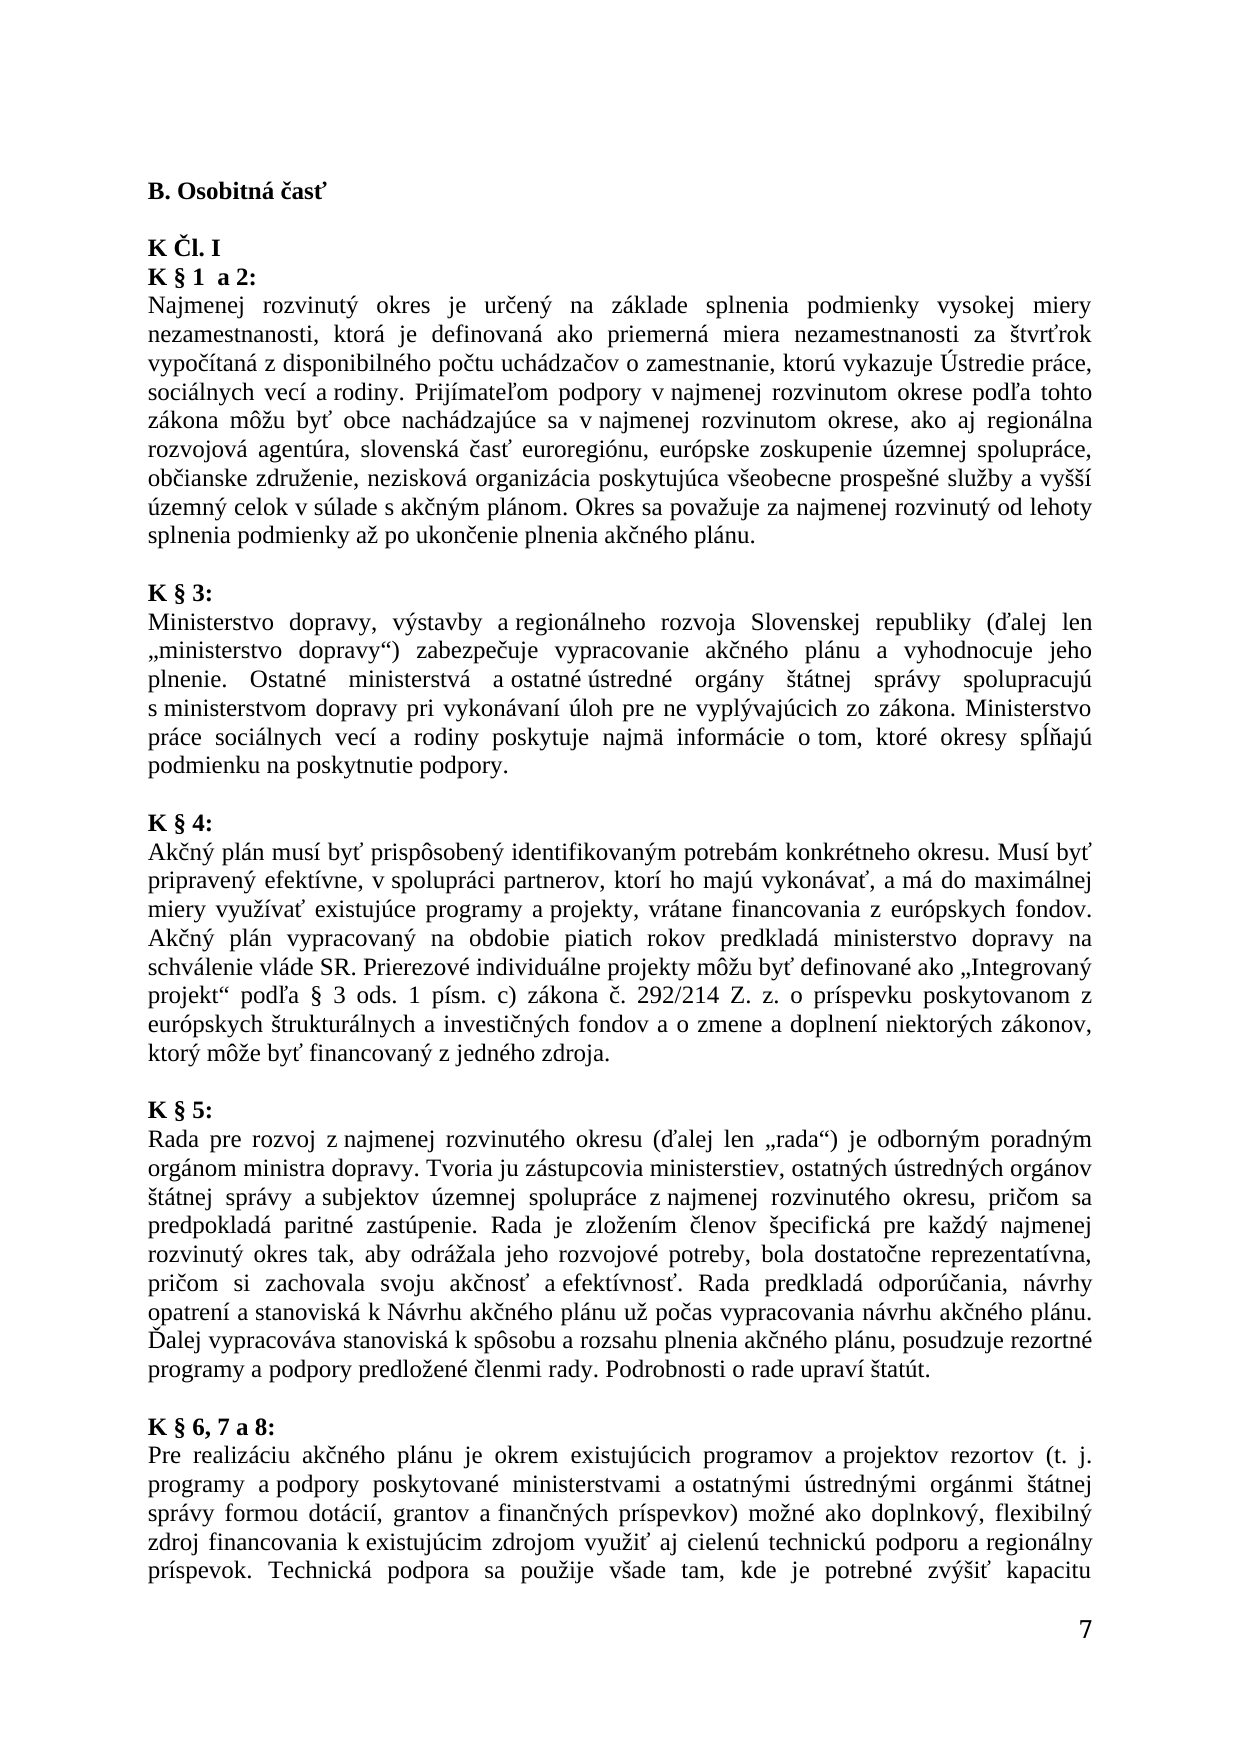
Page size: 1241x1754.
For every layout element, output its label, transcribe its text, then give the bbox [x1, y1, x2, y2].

text Najmenej rozvinutý okres je určený na základe splnenia podmienky vysokej miery nezamestnanosti, ktorá je definovaná ako priemerná miera nezamestnanosti za štvrťrok vypočítaná z disponibilného počtu uchádzačov o zamestnanie, ktorú vykazuje Ústredie práce, sociálnych vecí a rodiny. Prijímateľom podpory v najmenej rozvinutom okrese podľa tohto zákona môžu byť obce nachádzajúce sa v najmenej rozvinutom okrese, ako aj regionálna rozvojová agentúra, slovenská časť euroregiónu, európske zoskupenie územnej spolupráce, občianske združenie, nezisková organizácia poskytujúca všeobecne prospešné služby a vyšší územný celok v súlade s akčným plánom. Okres sa považuje za najmenej rozvinutý od lehoty splnenia podmienky až po ukončenie plnenia akčného plánu. [148, 291, 1093, 549]
text Akčný plán musí byť prispôsobený identifikovaným potrebám konkrétneho okresu. Musí byť pripravený efektívne, v spolupráci partnerov, ktorí ho majú vykonávať, a má do maximálnej miery využívať existujúce programy a projekty, vrátane financovania z európskych fondov. Akčný plán vypracovaný na obdobie piatich rokov predkladá ministerstvo dopravy na schválenie vláde SR. Prierezové individuálne projekty môžu byť definované ako „Integrovaný projekt“ podľa § 3 ods. 1 písm. c) zákona č. 292/214 Z. z. o príspevku poskytovanom z európskych štrukturálnych a investičných fondov a o zmene a doplnení niektorých zákonov, ktorý môže byť financovaný z jedného zdroja. [148, 837, 1093, 1067]
text B. Osobitná časť [148, 176, 1093, 205]
text K § 4: [148, 808, 1093, 837]
text K Čl. I [148, 233, 1093, 262]
text K § 1 a 2: [148, 262, 1093, 291]
text Rada pre rozvoj z najmenej rozvinutého okresu (ďalej len „rada“) je odborným poradným orgánom ministra dopravy. Tvoria ju zástupcovia ministerstiev, ostatných ústredných orgánov štátnej správy a subjektov územnej spolupráce z najmenej rozvinutého okresu, pričom sa predpokladá paritné zastúpenie. Rada je zložením členov špecifická pre každý najmenej rozvinutý okres tak, aby odrážala jeho rozvojové potreby, bola dostatočne reprezentatívna, pričom si zachovala svoju akčnosť a efektívnosť. Rada predkladá odporúčania, návrhy opatrení a stanoviská k Návrhu akčného plánu už počas vypracovania návrhu akčného plánu. Ďalej vypracováva stanoviská k spôsobu a rozsahu plnenia akčného plánu, posudzuje rezortné programy a podpory predložené členmi rady. Podrobnosti o rade upraví štatút. [148, 1124, 1093, 1383]
text Ministerstvo dopravy, výstavby a regionálneho rozvoja Slovenskej republiky (ďalej len „ministerstvo dopravy“) zabezpečuje vypracovanie akčného plánu a vyhodnocuje jeho plnenie. Ostatné ministerstvá a ostatné ústredné orgány štátnej správy spolupracujú s ministerstvom dopravy pri vykonávaní úloh pre ne vyplývajúcich zo zákona. Ministerstvo práce sociálnych vecí a rodiny poskytuje najmä informácie o tom, ktoré okresy spĺňajú podmienku na poskytnutie podpory. [148, 607, 1093, 779]
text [148, 1441, 1093, 1584]
text K § 5: [148, 1096, 1093, 1124]
text K § 3: [148, 578, 1093, 607]
text K § 6, 7 a 8: [148, 1412, 1093, 1441]
